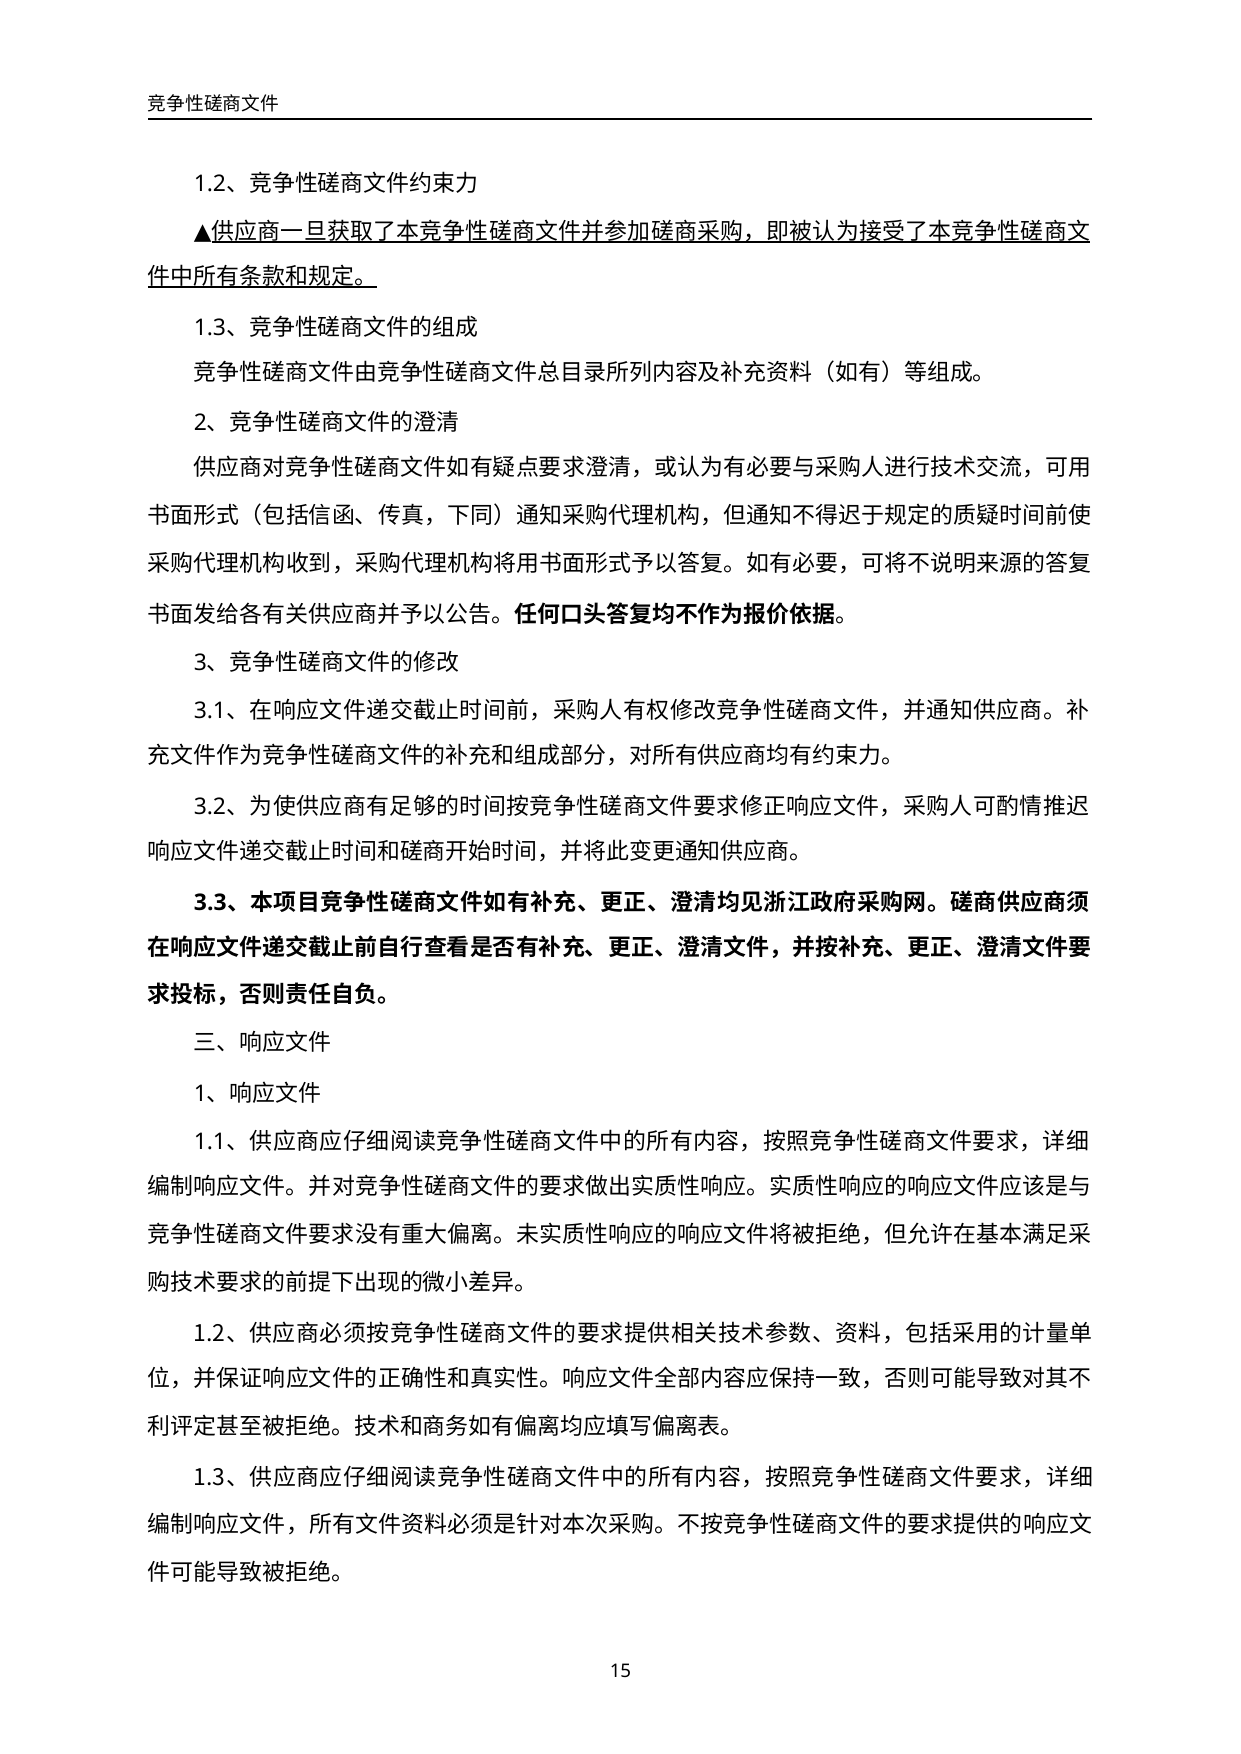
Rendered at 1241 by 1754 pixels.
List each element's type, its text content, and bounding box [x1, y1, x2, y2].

text 3.2、为使供应商有足够的时间按竞争性磋商文件要求修正响应文件，采购人可酌情推迟响应文件递交截止时间和磋商开始时间，并将此变更通知供应商。 [148, 773, 1092, 869]
text 3、竞争性磋商文件的修改 [148, 629, 1092, 677]
text 供应商对竞争性磋商文件如有疑点要求澄清，或认为有必要与采购人进行技术交流，可用书面形式（包括信函、传真，下同）通知采购代理机构，但通知不得迟于规定的质疑时间前使采购代理机构收到，采购代理机构将用书面形式予以答复。如有必要，可将不说明来源的答复书面发给各有关供应商并予以公告。任何口头答复均不作为报价依据。 [148, 437, 1092, 629]
text 1.1、供应商应仔细阅读竞争性磋商文件中的所有内容，按照竞争性磋商文件要求，详细编制响应文件。并对竞争性磋商文件的要求做出实质性响应。实质性响应的响应文件应该是与竞争性磋商文件要求没有重大偏离。未实质性响应的响应文件将被拒绝，但允许在基本满足采购技术要求的前提下出现的微小差异。 [148, 1108, 1092, 1300]
text 竞争性磋商文件由竞争性磋商文件总目录所列内容及补充资料（如有）等组成。 [148, 342, 1092, 389]
text 1.2、供应商必须按竞争性磋商文件的要求提供相关技术参数、资料，包括采用的计量单位，并保证响应文件的正确性和真实性。响应文件全部内容应保持一致，否则可能导致对其不利评定甚至被拒绝。技术和商务如有偏离均应填写偏离表。 [148, 1300, 1092, 1444]
text 3.1、在响应文件递交截止时间前，采购人有权修改竞争性磋商文件，并通知供应商。补充文件作为竞争性磋商文件的补充和组成部分，对所有供应商均有约束力。 [148, 677, 1092, 773]
text 3.3、本项目竞争性磋商文件如有补充、更正、澄清均见浙江政府采购网。磋商供应商须在响应文件递交截止前自行查看是否有补充、更正、澄清文件，并按补充、更正、澄清文件要求投标，否则责任自负。 [148, 869, 1092, 1012]
text 1.3、供应商应仔细阅读竞争性磋商文件中的所有内容，按照竞争性磋商文件要求，详细编制响应文件，所有文件资料必须是针对本次采购。不按竞争性磋商文件的要求提供的响应文件可能导致被拒绝。 [148, 1444, 1092, 1587]
text 三、响应文件 [148, 1012, 1092, 1060]
text ▲供应商一旦获取了本竞争性磋商文件并参加磋商采购，即被认为接受了本竞争性磋商文件中所有条款和规定。 [148, 198, 1092, 294]
text 1.3、竞争性磋商文件的组成 [148, 294, 1092, 342]
text 1.2、竞争性磋商文件约束力 [148, 150, 1092, 198]
text 2、竞争性磋商文件的澄清 [148, 389, 1092, 437]
text 1、响应文件 [148, 1060, 1092, 1108]
